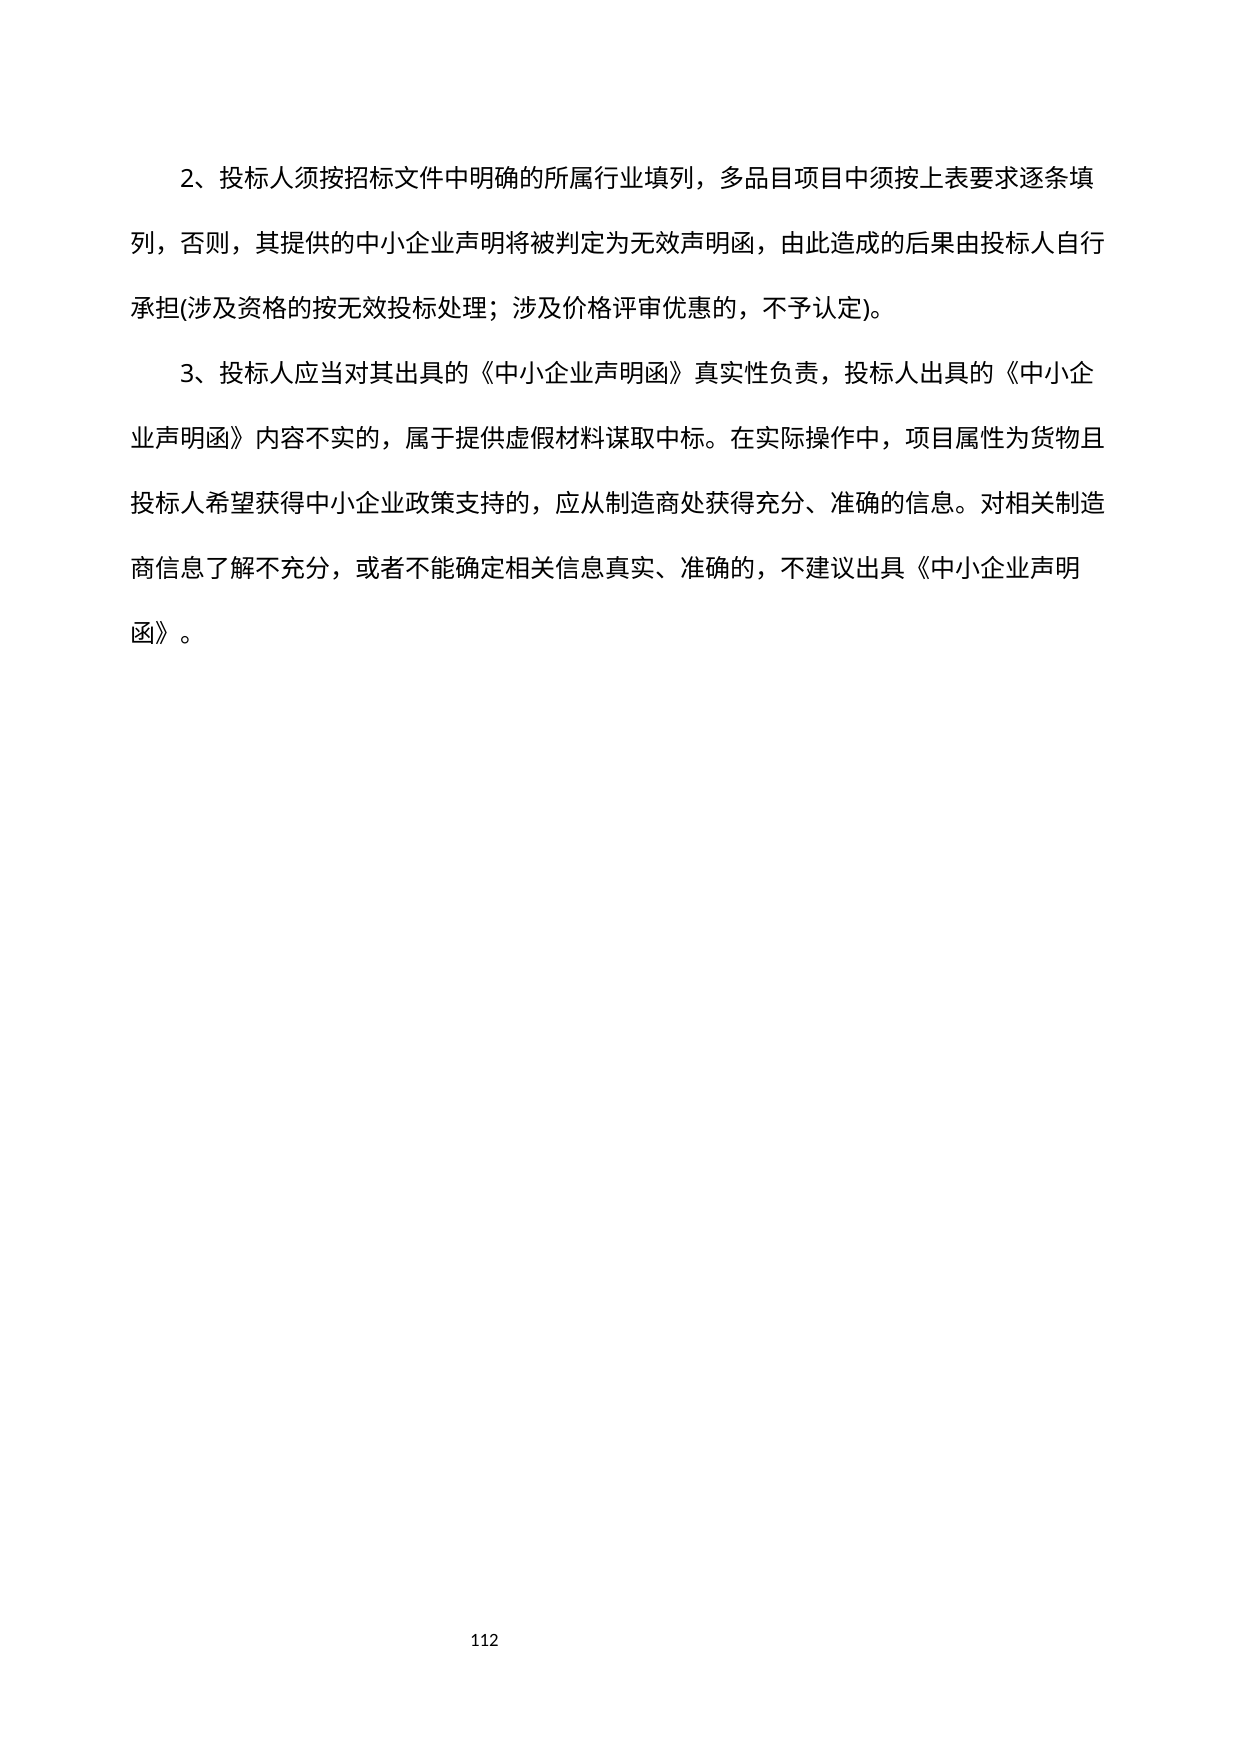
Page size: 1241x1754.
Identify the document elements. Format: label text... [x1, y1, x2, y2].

text 2、投标人须按招标文件中明确的所属行业填列，多品目项目中须按上表要求逐条填列，否则，其提供的中小企业声明将被判定为无效声明函，由此造成的后果由投标人自行承担(涉及资格的按无效投标处理；涉及价格评审优惠的，不予认定)。 [130, 146, 1110, 341]
text 3、投标人应当对其出具的《中小企业声明函》真实性负责，投标人出具的《中小企业声明函》内容不实的，属于提供虚假材料谋取中标。在实际操作中，项目属性为货物且投标人希望获得中小企业政策支持的，应从制造商处获得充分、准确的信息。对相关制造商信息了解不充分，或者不能确定相关信息真实、准确的，不建议出具《中小企业声明函》。 [130, 341, 1110, 666]
